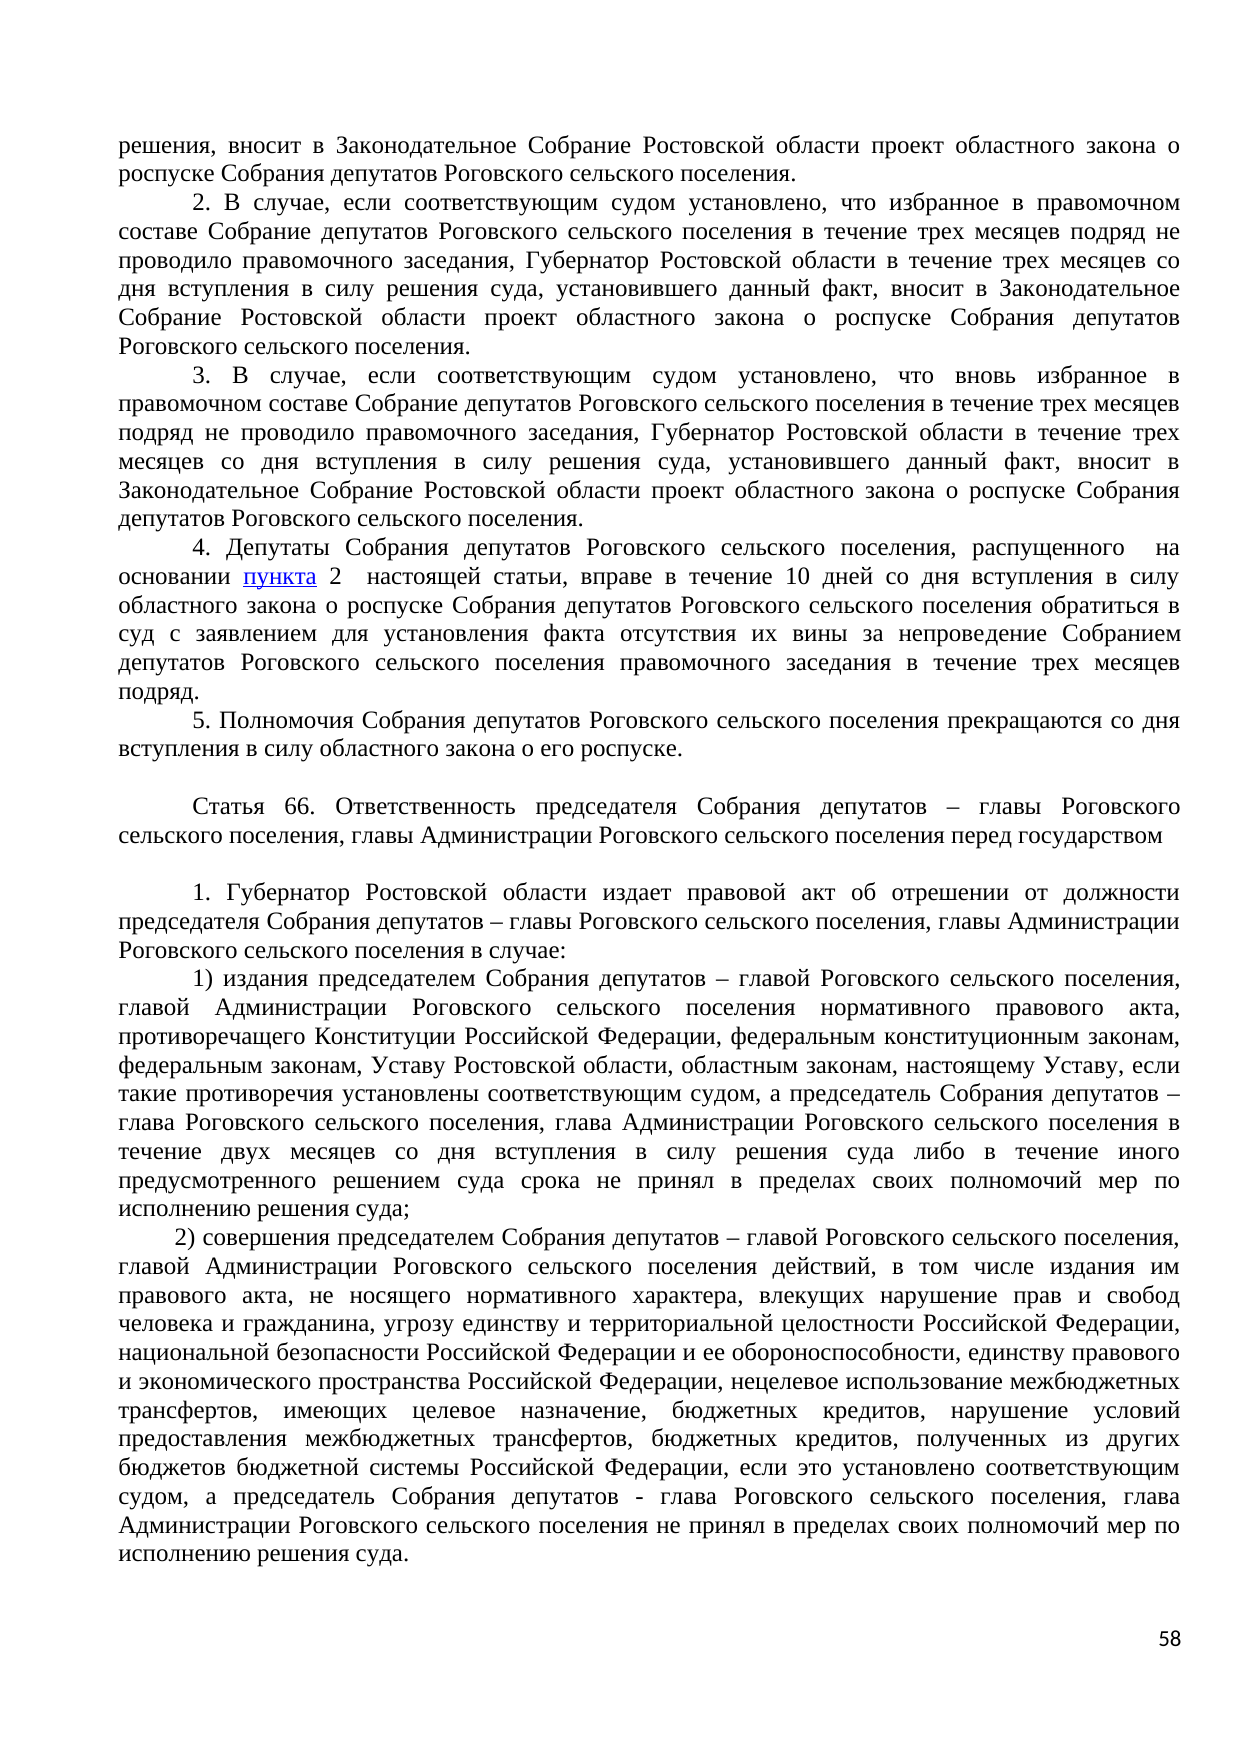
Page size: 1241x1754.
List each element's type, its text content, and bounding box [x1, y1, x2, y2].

text 1) издания председателем Собрания депутатов – главой Роговского сельского поселения, главой Администрации Роговского сельского поселения нормативного правового акта, противоречащего Конституции Российской Федерации, федеральным конституционным законам, федеральным законам, Уставу Ростовской области, областным законам, настоящему Уставу, если такие противоречия установлены соответствующим судом, а председатель Собрания депутатов – глава Роговского сельского поселения, глава Администрации Роговского сельского поселения в течение двух месяцев со дня вступления в силу решения суда либо в течение иного предусмотренного решением суда срока не принял в пределах своих полномочий мер по исполнению решения суда; [118, 963, 1181, 1222]
text 3. В случае, если соответствующим судом установлено, что вновь избранное в правомочном составе Собрание депутатов Роговского сельского поселения в течение трех месяцев подряд не проводило правомочного заседания, Губернатор Ростовской области в течение трех месяцев со дня вступления в силу решения суда, установившего данный факт, вносит в Законодательное Собрание Ростовской области проект областного закона о роспуске Собрания депутатов Роговского сельского поселения. [118, 360, 1181, 532]
text Статья 66. Ответственность председателя Собрания депутатов – главы Роговского сельского поселения, главы Администрации Роговского сельского поселения перед государством [118, 791, 1181, 848]
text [118, 130, 1181, 187]
text 5. Полномочия Собрания депутатов Роговского сельского поселения прекращаются со дня вступления в силу областного закона о его роспуске. [118, 705, 1181, 762]
text 2) совершения председателем Собрания депутатов – главой Роговского сельского поселения, главой Администрации Роговского сельского поселения действий, в том числе издания им правового акта, не носящего нормативного характера, влекущих нарушение прав и свобод человека и гражданина, угрозу единству и территориальной целостности Российской Федерации, национальной безопасности Российской Федерации и ее обороноспособности, единству правового и экономического пространства Российской Федерации, нецелевое использование межбюджетных трансфертов, имеющих целевое назначение, бюджетных кредитов, нарушение условий предоставления межбюджетных трансфертов, бюджетных кредитов, полученных из других бюджетов бюджетной системы Российской Федерации, если это установлено соответствующим судом, а председатель Собрания депутатов - глава Роговского сельского поселения, глава Администрации Роговского сельского поселения не принял в пределах своих полномочий мер по исполнению решения суда. [118, 1222, 1181, 1567]
text 2. В случае, если соответствующим судом установлено, что избранное в правомочном составе Собрание депутатов Роговского сельского поселения в течение трех месяцев подряд не проводило правомочного заседания, Губернатор Ростовской области в течение трех месяцев со дня вступления в силу решения суда, установившего данный факт, вносит в Законодательное Собрание Ростовской области проект областного закона о роспуске Собрания депутатов Роговского сельского поселения. [118, 187, 1181, 360]
text 1. Губернатор Ростовской области издает правовой акт об отрешении от должности председателя Собрания депутатов – главы Роговского сельского поселения, главы Администрации Роговского сельского поселения в случае: [118, 877, 1181, 963]
text 4. Депутаты Собрания депутатов Роговского сельского поселения, распущенного на основании пункта 2 настоящей статьи, вправе в течение 10 дней со дня вступления в силу областного закона о роспуске Собрания депутатов Роговского сельского поселения обратиться в суд с заявлением для установления факта отсутствия их вины за непроведение Собранием депутатов Роговского сельского поселения правомочного заседания в течение трех месяцев подряд. [118, 532, 1181, 705]
